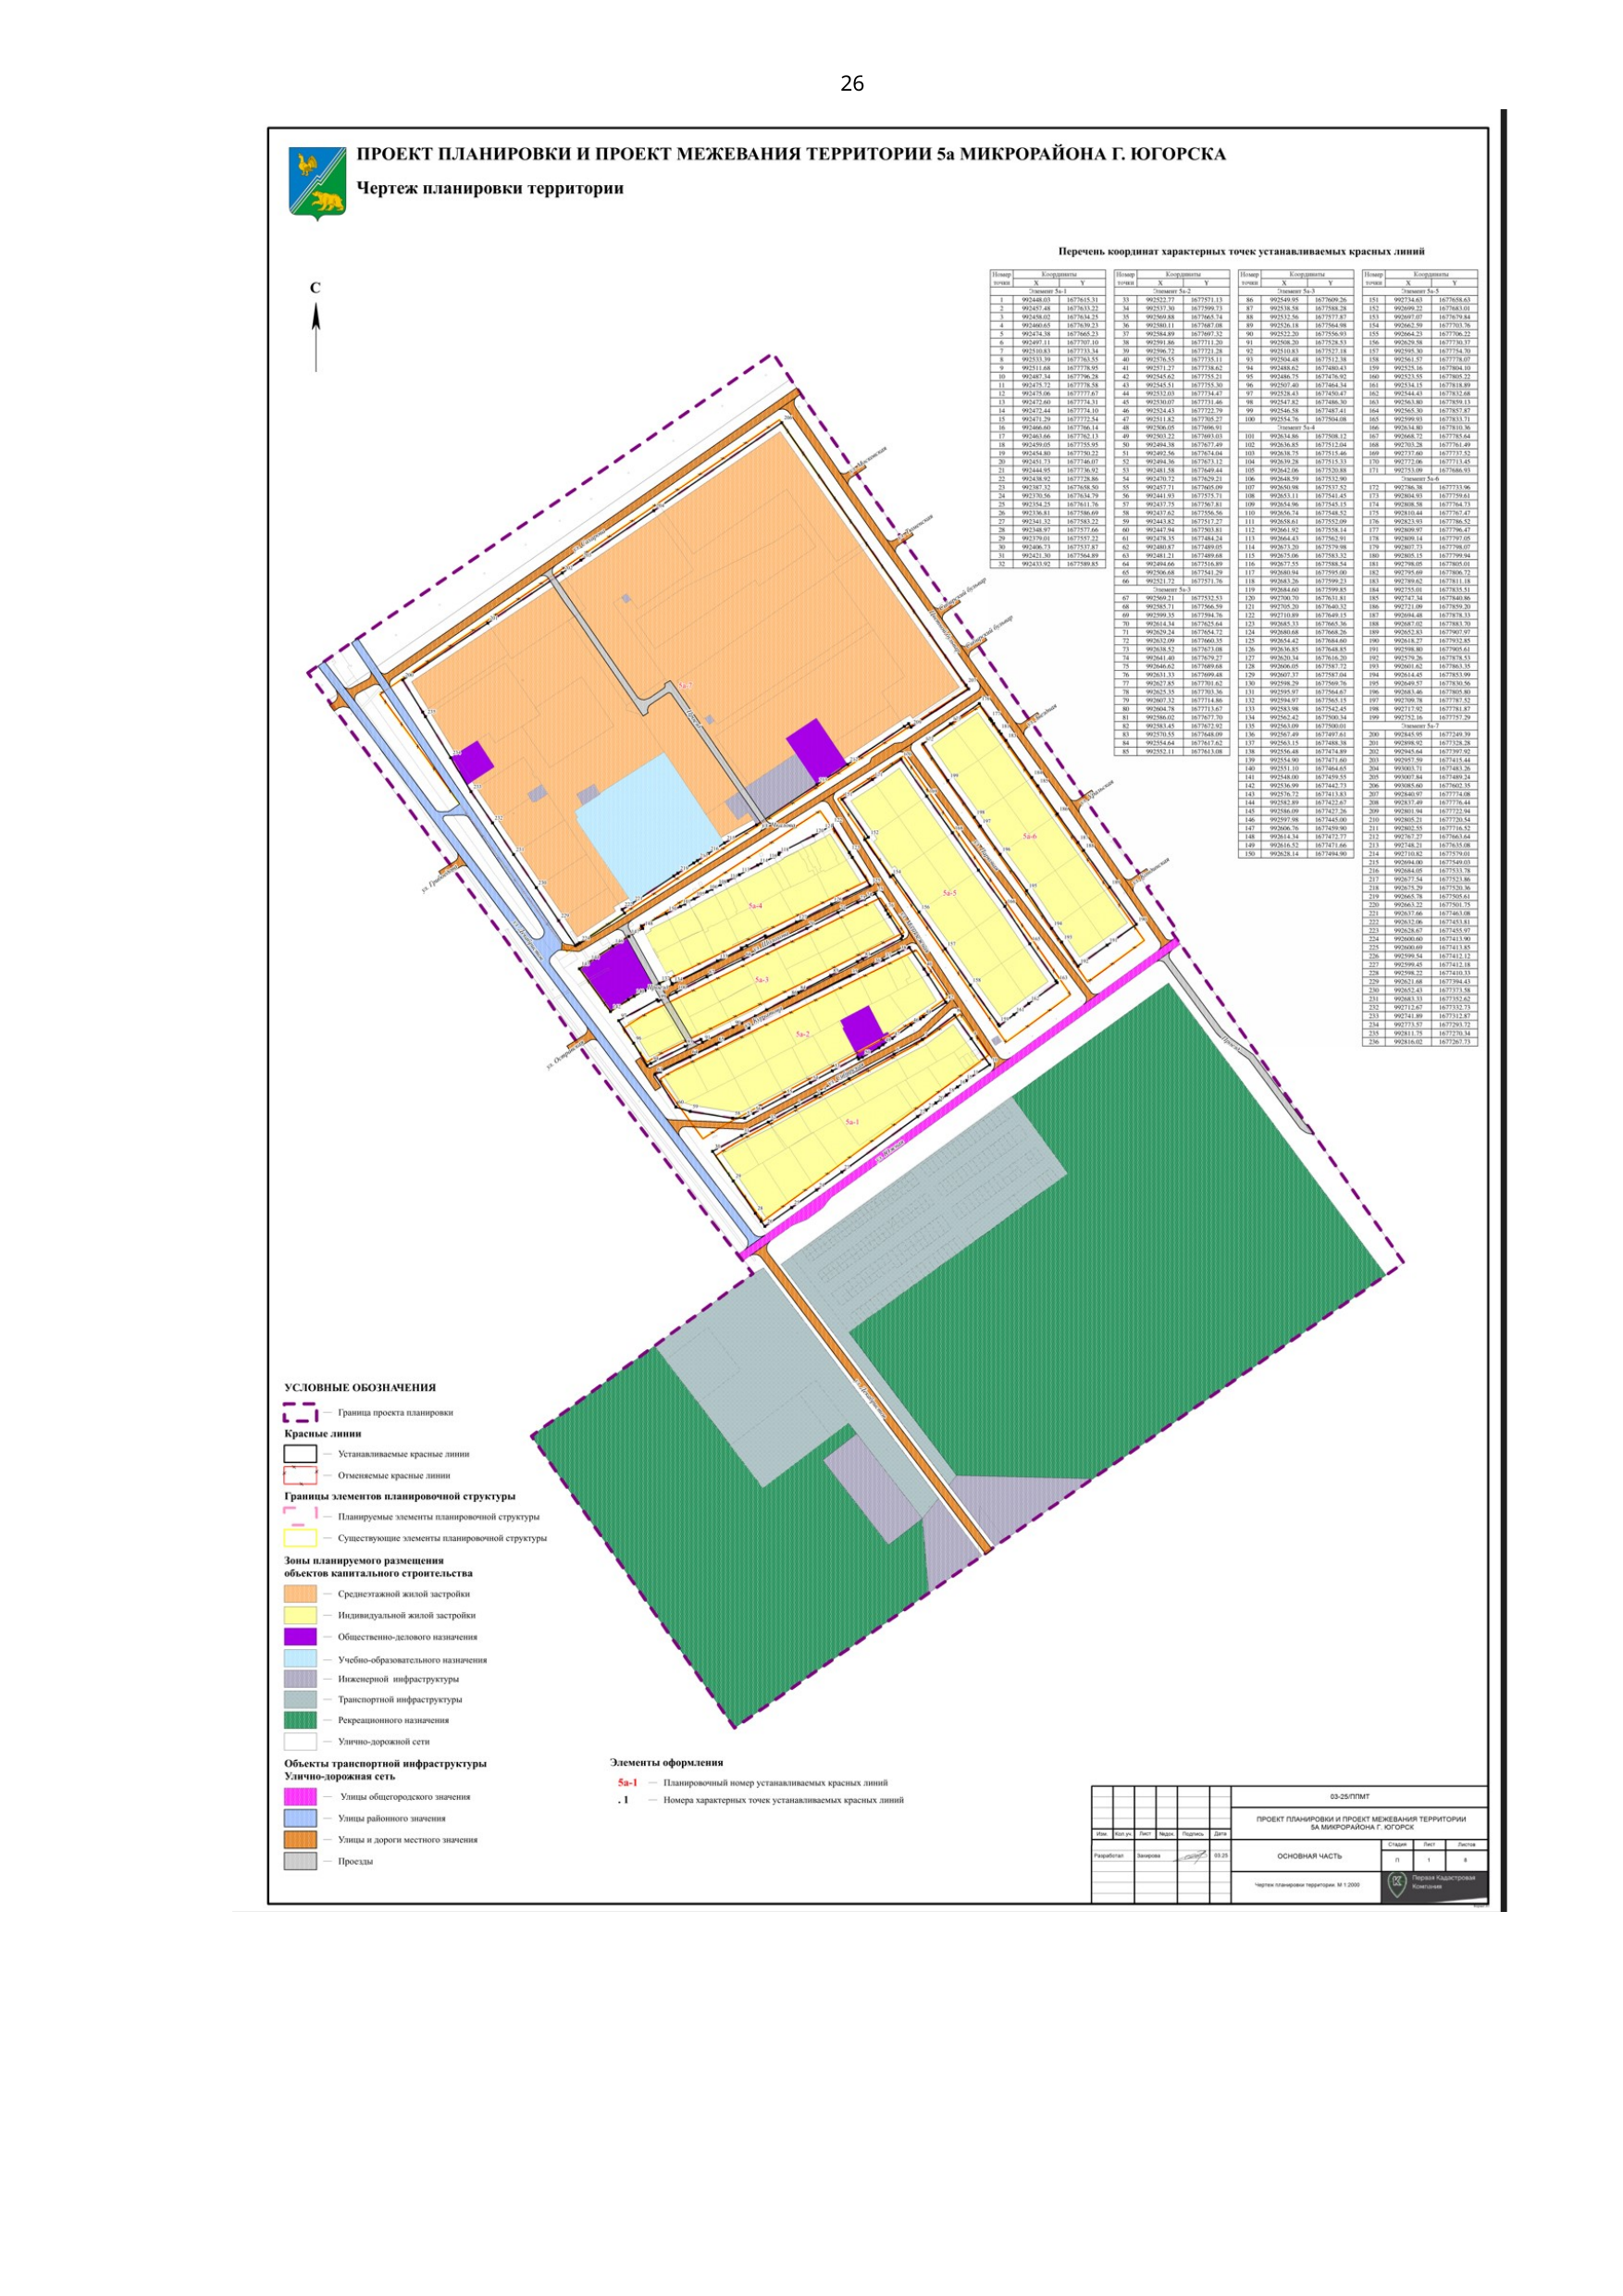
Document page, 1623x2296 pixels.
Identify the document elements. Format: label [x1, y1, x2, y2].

picture [232, 109, 1507, 1912]
